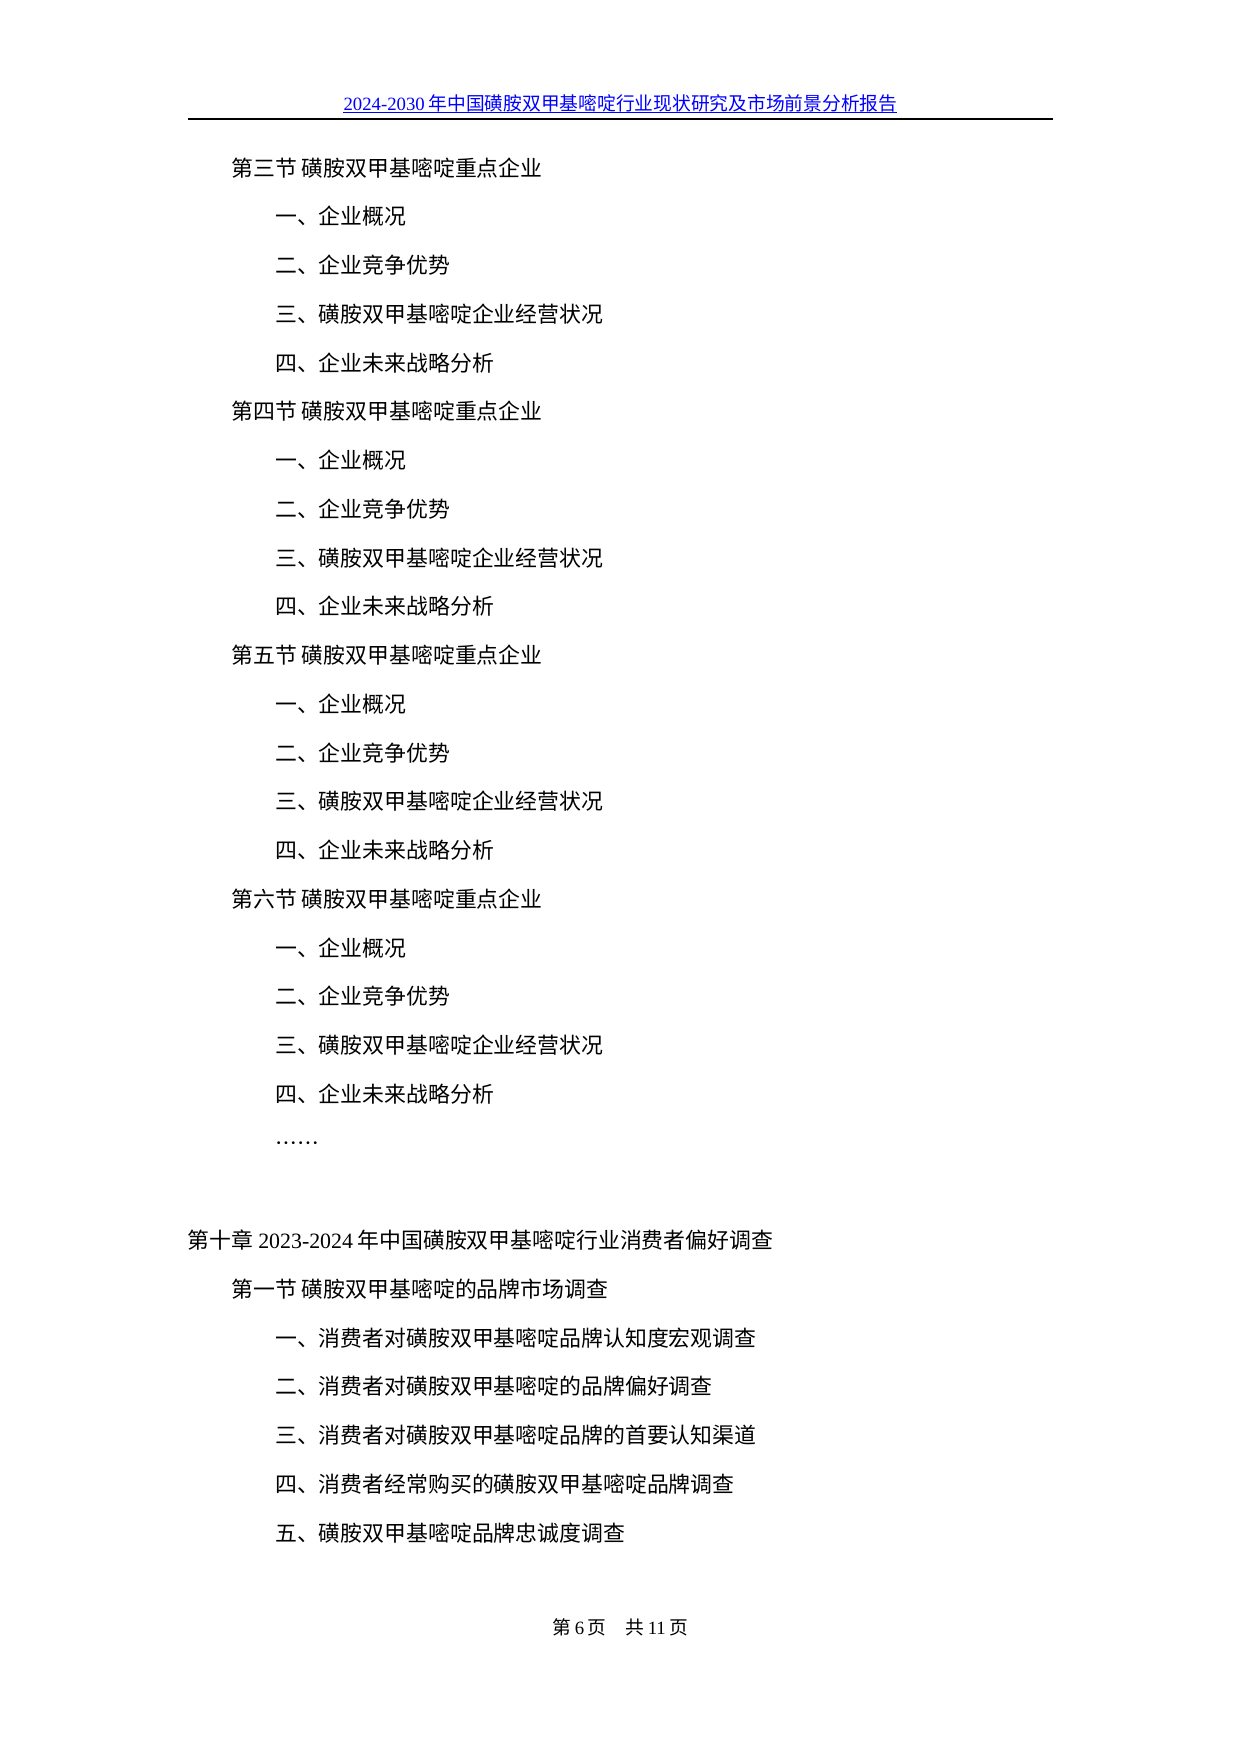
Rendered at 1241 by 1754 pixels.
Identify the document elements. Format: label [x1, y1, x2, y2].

text [187, 150, 1053, 1548]
